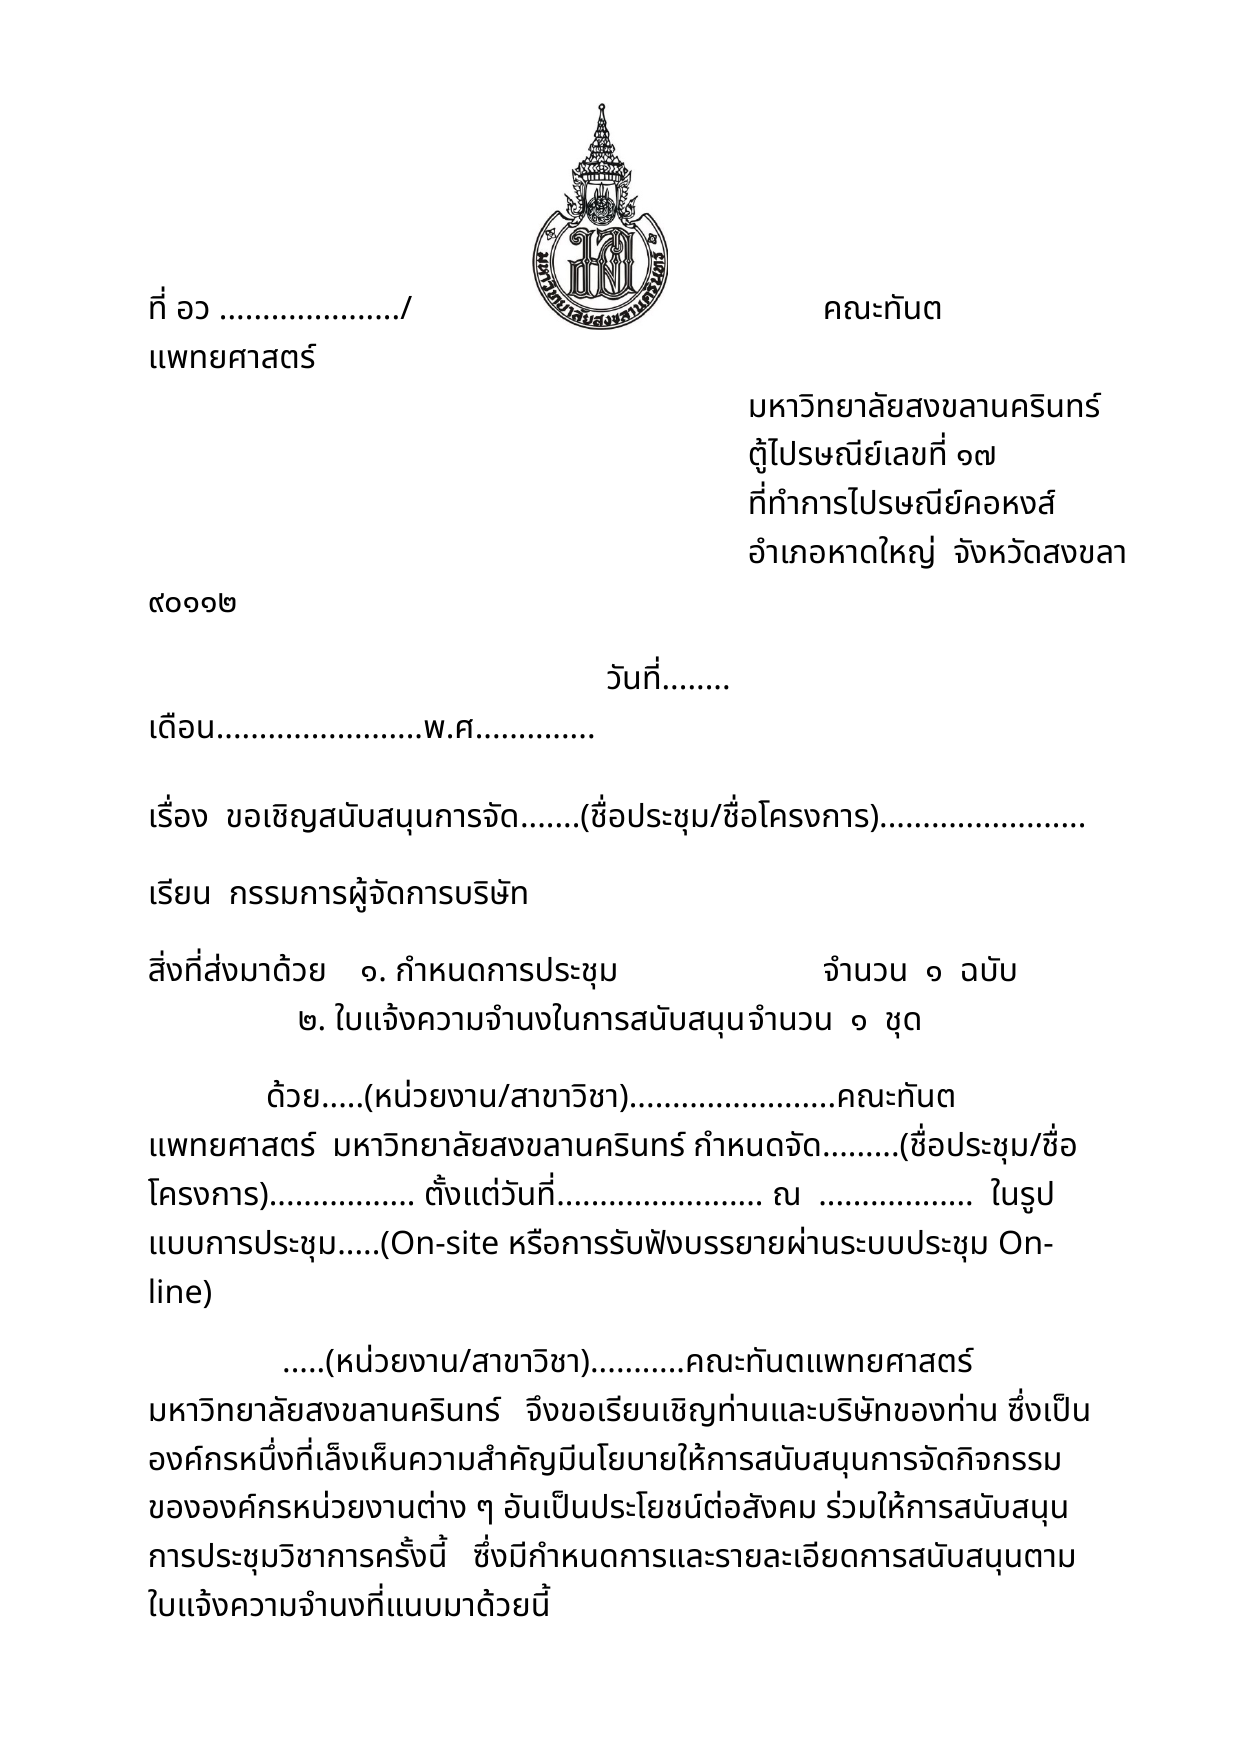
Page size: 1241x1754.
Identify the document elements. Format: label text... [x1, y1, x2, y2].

text .....(หน่วยงาน/สาขาวิชา)...........คณะทันตแพทยศาสตร์ มหาวิทยาลัยสงขลานครินทร์ จึงขอเรียนเชิญท่านและบริษัทของท่าน ซึ่งเป็นองค์กรหนึ่งที่เล็งเห็นความสำคัญมีนโยบายให้การสนับสนุนการจัดกิจกรรมขององค์กรหน่วยงานต่าง ๆ อันเป็นประโยชน์ต่อสังคม ร่วมให้การสนับสนุนการประชุมวิชาการครั้งนี้ ซึ่งมีกำหนดการและรายละเอียดการสนับสนุนตามใบแจ้งความจำนงที่แนบมาด้วยนี้ [148, 1338, 1103, 1631]
text มหาวิทยาลัยสงขลานครินทร์ [148, 383, 1107, 431]
text สิ่งที่ส่งมาด้วย ๑. กำหนดการประชุม จำนวน ๑ ฉบับ [148, 947, 1180, 996]
text ตู้ไปรษณีย์เลขที่ ๑๗ [148, 431, 1107, 480]
text ด้วย.....(หน่วยงาน/สาขาวิชา)........................คณะทันตแพทยศาสตร์ มหาวิทยาลัยสงขลานครินทร์ กำหนดจัด.........(ชื่อประชุม/ชื่อโครงการ)................. ตั้งแต่วันที่........................ ณ .................. ในรูปแบบการประชุม.....(On-site หรือการรับฟังบรรยายผ่านระบบประชุม On-line) [148, 1073, 1107, 1313]
text อำเภอหาดใหญ่ จังหวัดสงขลา ๙๐๑๑๒ [148, 529, 1198, 626]
text วันที่........ เดือน........................พ.ศ.............. [148, 655, 1107, 753]
text ๒. ใบแจ้งความจำนงในการสนับสนุน จำนวน ๑ ชุด [148, 996, 1180, 1045]
text เรื่อง ขอเชิญสนับสนุนการจัด.......(ชื่อประชุม/ชื่อโครงการ)........................ [148, 792, 1107, 841]
text เรียน กรรมการผู้จัดการบริษัท [148, 870, 1180, 919]
text ที่ทำการไปรษณีย์คอหงส์ [148, 480, 1107, 529]
picture [532, 103, 668, 285]
text ที่ อว ...................../ คณะทันตแพทยศาสตร์ [148, 285, 1107, 383]
